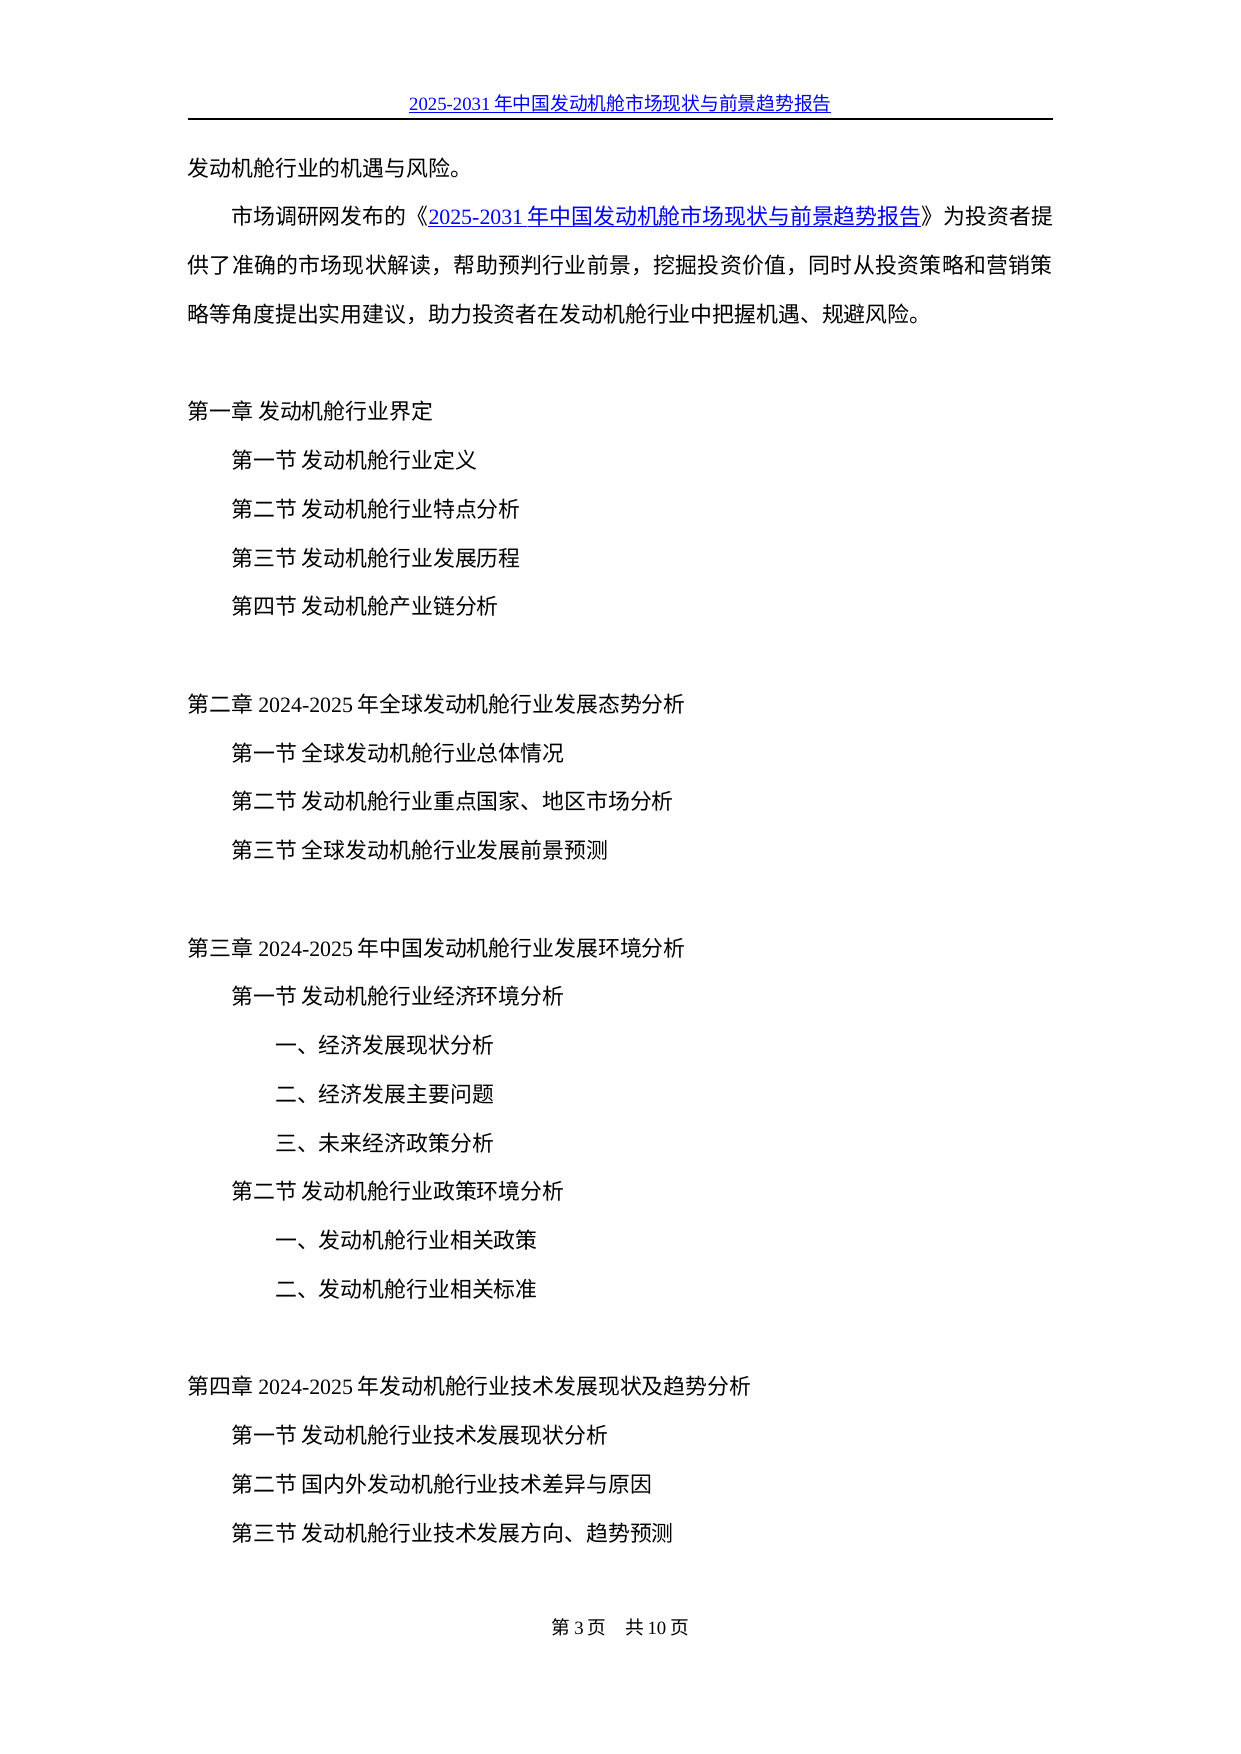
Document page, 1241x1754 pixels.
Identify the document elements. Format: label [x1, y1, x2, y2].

text [187, 150, 1053, 1548]
